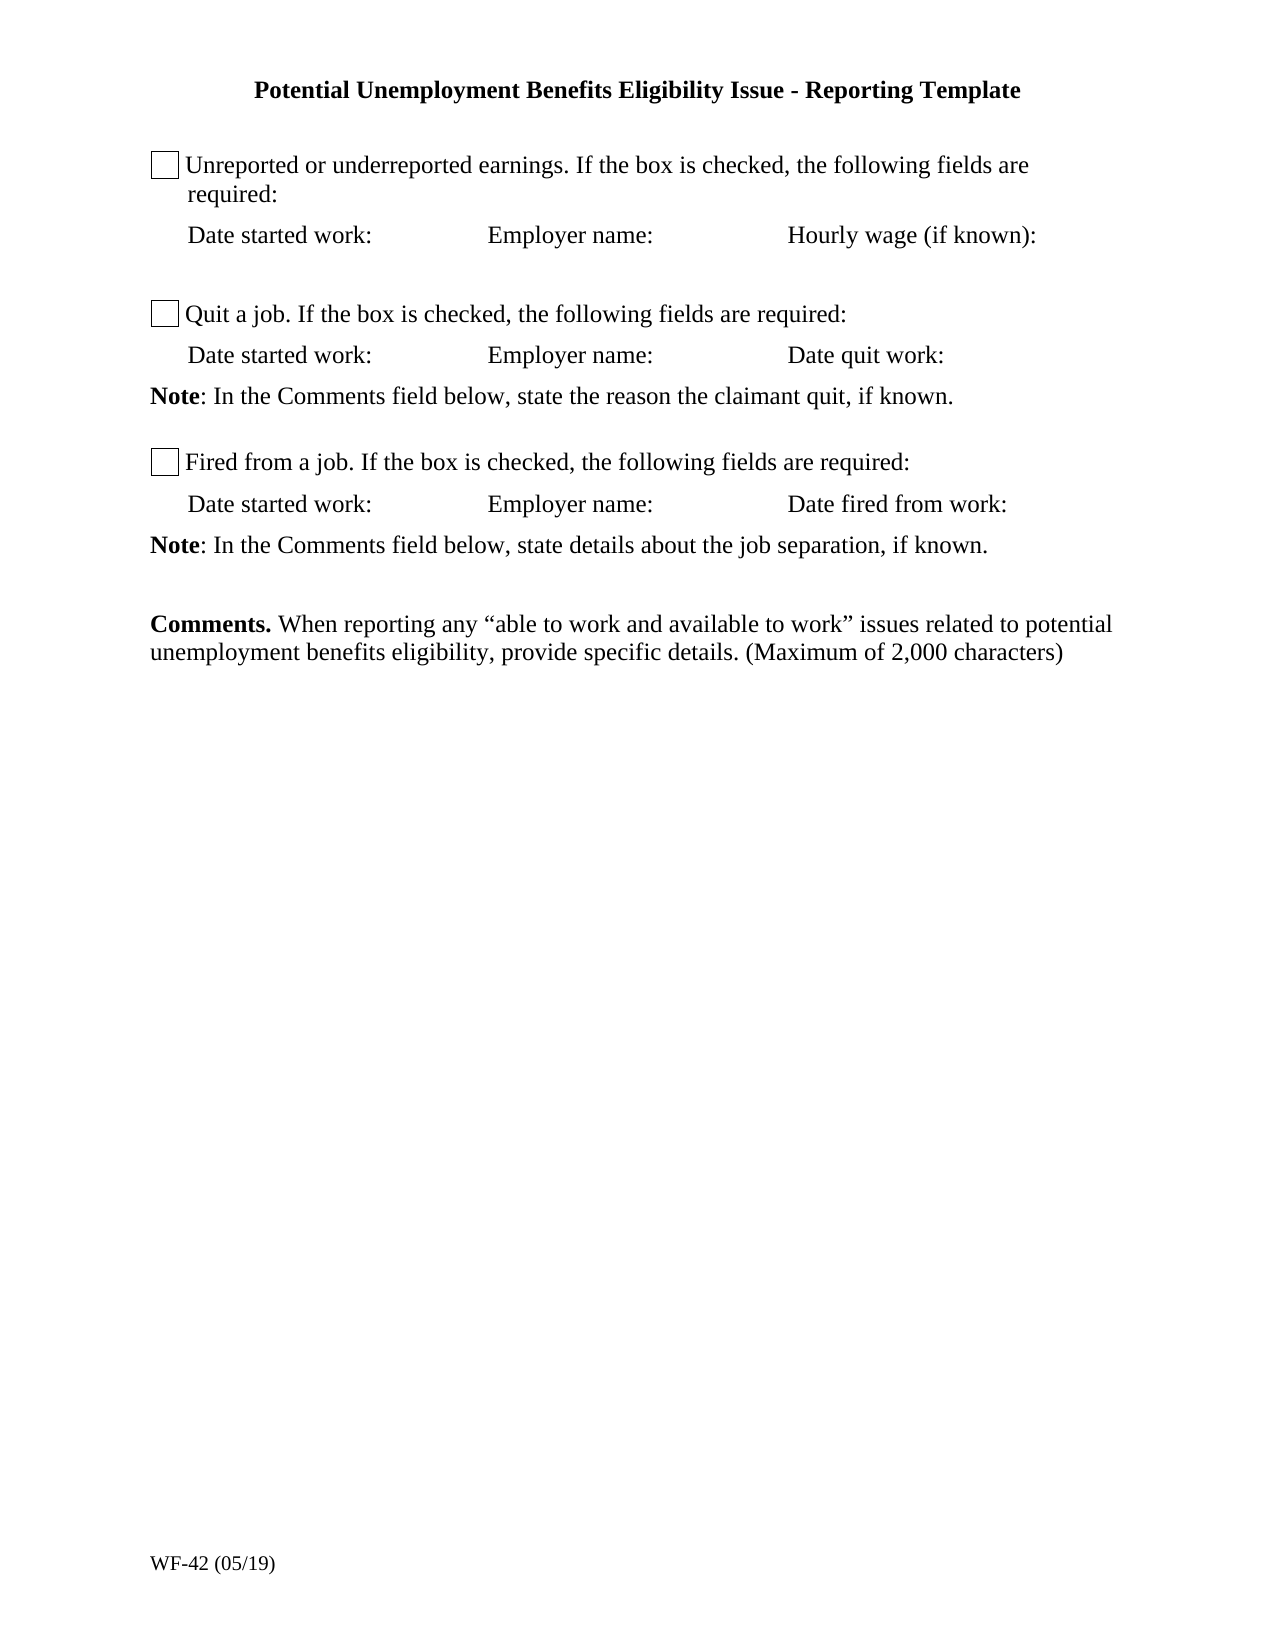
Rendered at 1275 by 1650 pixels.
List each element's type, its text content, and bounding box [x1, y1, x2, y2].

text Fired from a job. If the box is checked, the following fields are required: [150, 447, 1125, 476]
text Comments. When reporting any “able to work and available to work” issues related to potential unemployment benefits eligibility, provide specific details. (Maximum of 2,000 characters) [150, 609, 1125, 666]
text Note: In the Comments field below, state the reason the claimant quit, if known. [150, 381, 1125, 410]
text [187, 220, 1125, 249]
text Date started work: Employer name: Date quit work: [187, 340, 1125, 369]
text Quit a job. If the box is checked, the following fields are required: [150, 299, 1125, 327]
text Unreported or underreported earnings. If the box is checked, the following fields are required: [150, 150, 1125, 207]
text Note: In the Comments field below, state details about the job separation, if known. [150, 530, 1125, 559]
text Date started work: Employer name: Date fired from work: [187, 489, 1125, 517]
